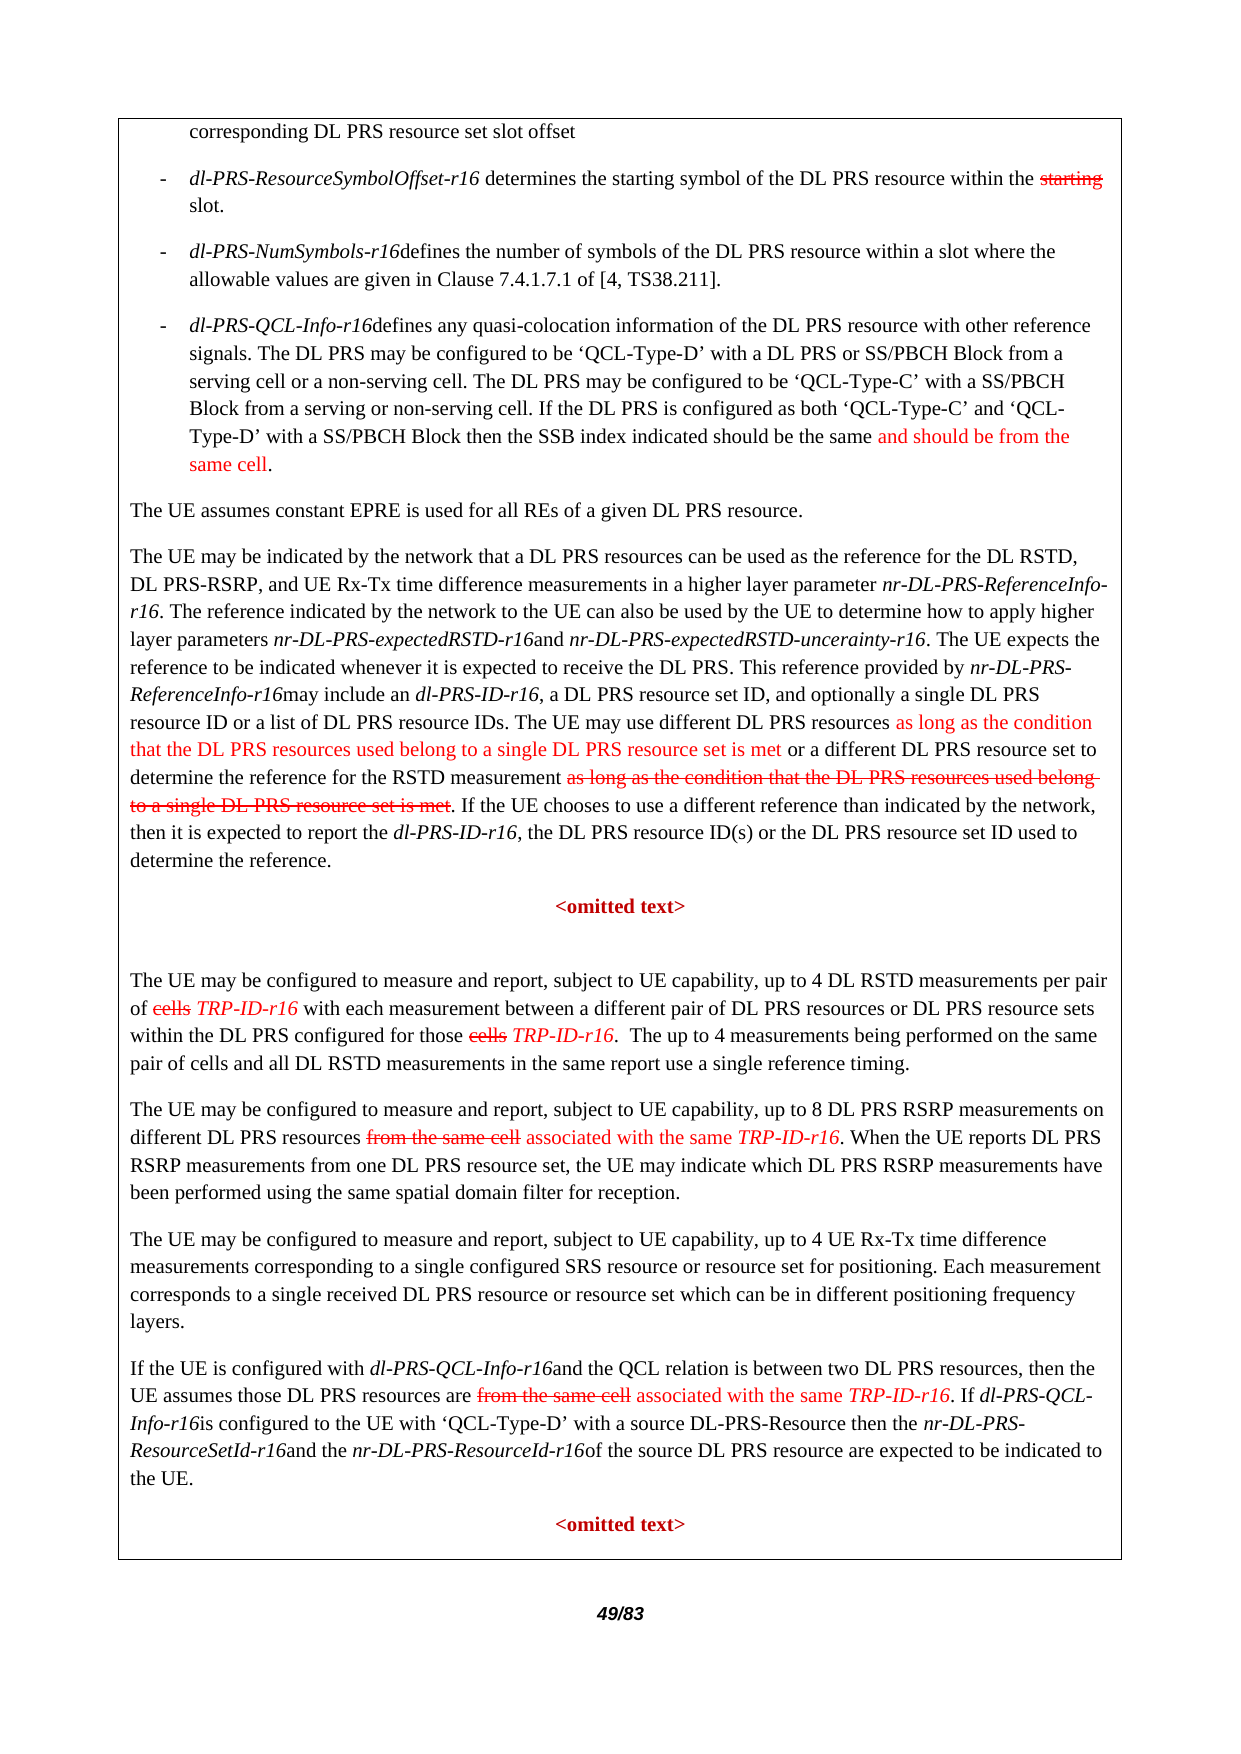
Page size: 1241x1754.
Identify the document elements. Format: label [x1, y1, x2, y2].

table_header [119, 119, 1121, 1559]
